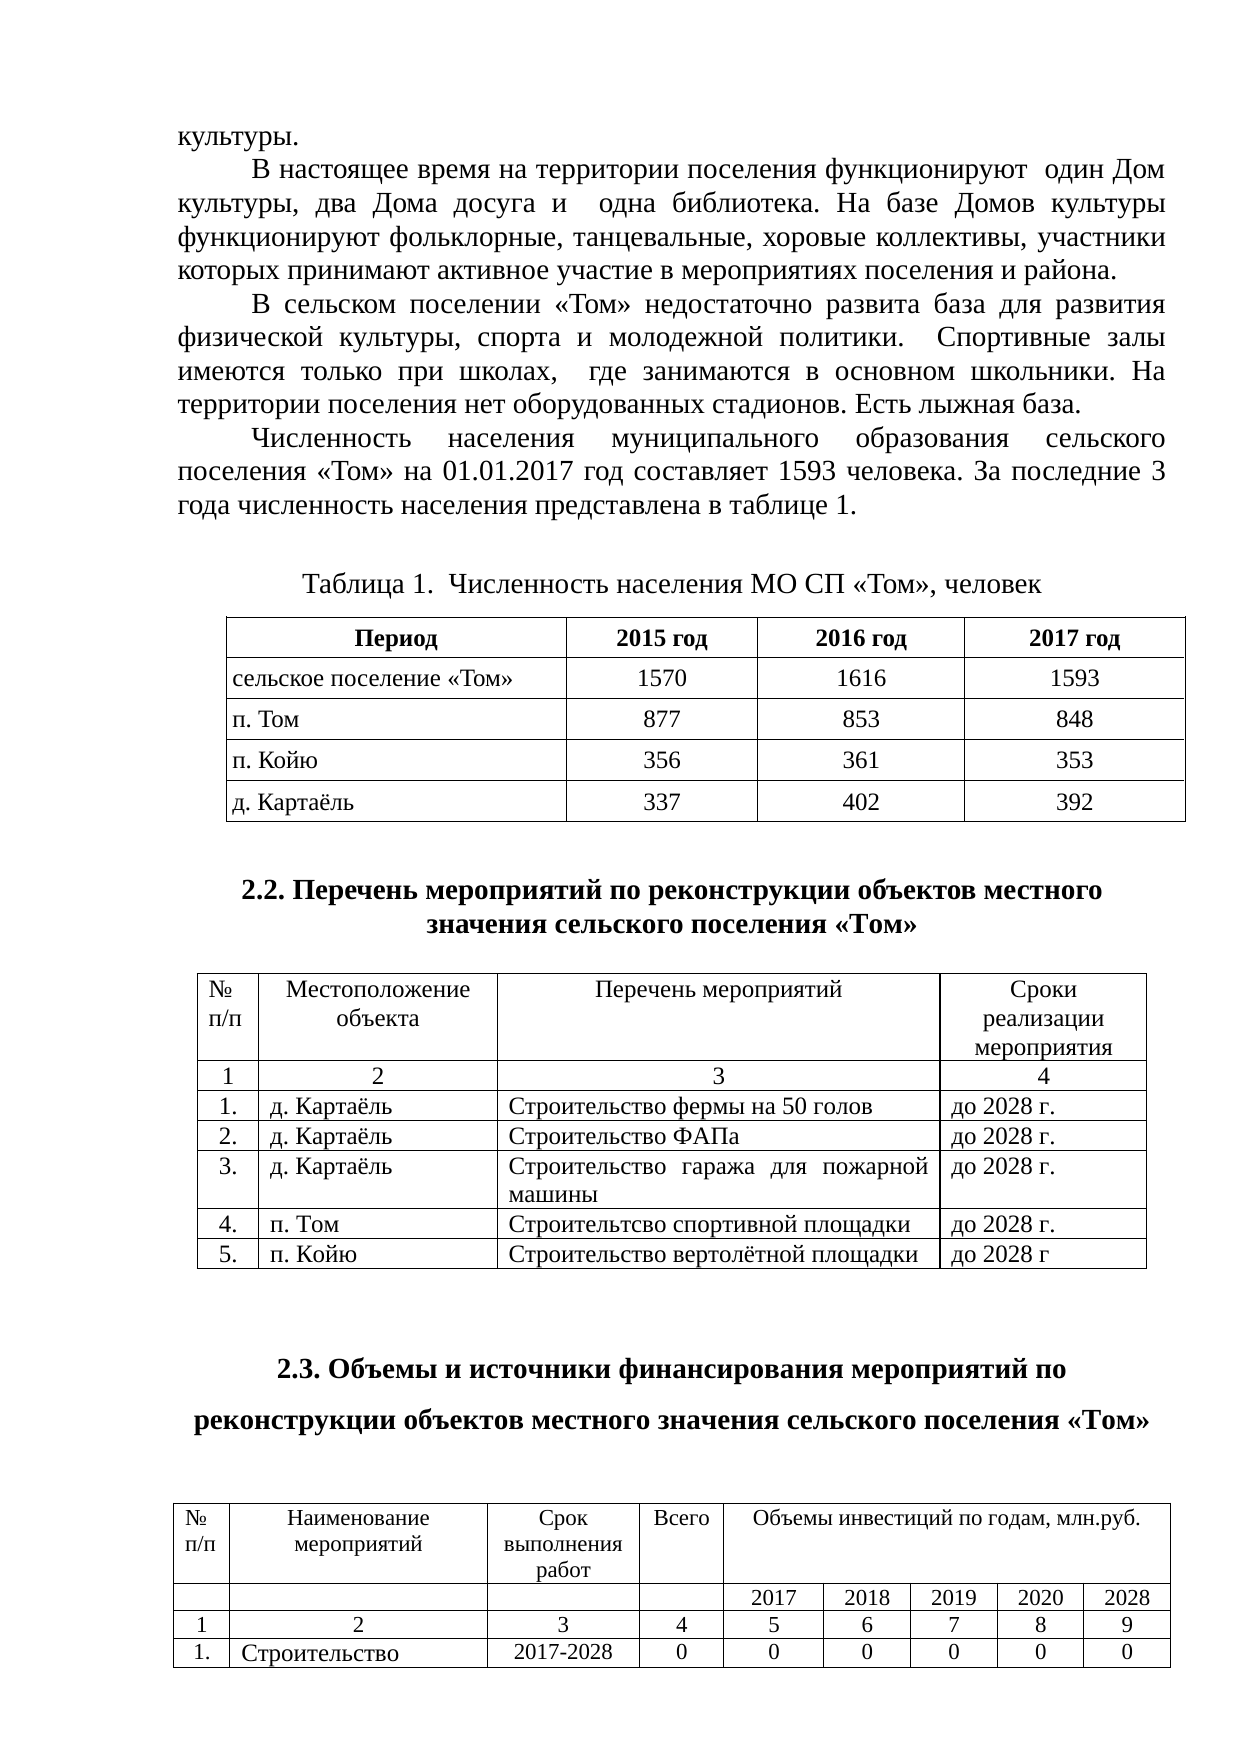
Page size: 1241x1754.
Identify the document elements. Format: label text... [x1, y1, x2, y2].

table_cell Строительство гаража для пожарной машины [498, 1151, 939, 1208]
table_cell 2 [230, 1611, 487, 1637]
table_cell 1 [174, 1611, 229, 1637]
table_cell 0 [724, 1639, 823, 1667]
table_header Объемы инвестиций по годам, млн.руб. [724, 1504, 1170, 1583]
table_cell 3. [198, 1151, 258, 1208]
table_cell п. Том [259, 1209, 497, 1238]
table_cell 8 [998, 1611, 1083, 1637]
text В сельском поселении «Том» недостаточно развита база для развития физической культуры, спорта и молодежной политики. Спортивные залы имеются только при школах, где занимаются в основном школьники. На территории поселения нет оборудованных стадионов. Есть лыжная база. [177, 286, 1167, 420]
table_cell 5. [198, 1239, 258, 1268]
table_cell 2. [198, 1121, 258, 1150]
table_header Сроки реализации мероприятия [941, 974, 1146, 1060]
table_cell 4 [941, 1061, 1146, 1090]
table_cell 402 [758, 781, 964, 821]
table_cell 2019 [911, 1584, 997, 1610]
text 2.2. Перечень мероприятий по реконструкции объектов местного значения сельского поселения «Том» [177, 872, 1167, 939]
table_cell д. Картаёль [259, 1091, 497, 1120]
table_cell 353 [965, 739, 1185, 780]
table_cell 2017-2028 [488, 1639, 639, 1667]
table_cell 0 [998, 1639, 1083, 1667]
table_cell 392 [965, 780, 1185, 821]
table_header Наименование мероприятий [230, 1504, 487, 1583]
table_header Срок выполнения работ [488, 1504, 639, 1583]
table_cell [230, 1584, 487, 1610]
table_cell [640, 1584, 723, 1610]
table_cell 1593 [965, 657, 1185, 698]
table_cell 0 [911, 1639, 997, 1667]
table_cell 6 [824, 1611, 910, 1637]
table_header 2017 год [965, 618, 1185, 657]
table_cell 2020 [998, 1584, 1083, 1610]
table_header Перечень мероприятий [498, 974, 939, 1060]
table_cell 1. [174, 1639, 229, 1667]
table_cell д. Картаёль [227, 781, 566, 821]
table_cell 7 [911, 1611, 997, 1637]
table_header Местоположение объекта [259, 974, 497, 1060]
table_cell 0 [640, 1639, 723, 1667]
table_cell 0 [1084, 1639, 1170, 1667]
table_cell 1570 [567, 658, 757, 698]
table_cell 9 [1084, 1611, 1170, 1637]
table_cell [174, 1584, 229, 1610]
table_cell Строительтсво спортивной площадки [498, 1209, 939, 1238]
table_cell до 2028 г [941, 1239, 1146, 1268]
table_cell п. Том [227, 699, 566, 739]
table_header Всего [640, 1504, 723, 1583]
table_cell Строительство фермы на 50 голов [498, 1091, 939, 1120]
table_cell 1616 [758, 658, 964, 698]
table_cell п. Койю [227, 740, 566, 780]
table_cell Строительство вертолётной площадки [498, 1239, 939, 1268]
table_cell 356 [567, 740, 757, 780]
table_cell до 2028 г. [941, 1151, 1146, 1208]
text 2.3. Объемы и источники финансирования мероприятий по реконструкции объектов местного значения сельского поселения «Том» [177, 1352, 1167, 1435]
table_cell сельское поселение «Том» [227, 658, 566, 698]
table_cell 4. [198, 1209, 258, 1238]
table_header Период [227, 618, 566, 657]
table_cell п. Койю [259, 1239, 497, 1268]
table_cell Строительство ФАПа [498, 1121, 939, 1150]
table_header 2015 год [567, 618, 757, 657]
table_cell 853 [758, 699, 964, 739]
table_cell до 2028 г. [941, 1121, 1146, 1150]
table_cell 2018 [824, 1584, 910, 1610]
text В настоящее время на территории поселения функционируют один Дом культуры, два Дома досуга и одна библиотека. На базе Домов культуры функционируют фольклорные, танцевальные, хоровые коллективы, участники которых принимают активное участие в мероприятиях поселения и района. [177, 152, 1167, 286]
table_header № п/п [198, 974, 258, 1060]
table_cell 0 [824, 1639, 910, 1667]
table_cell 5 [724, 1611, 823, 1637]
table_cell д. Картаёль [259, 1121, 497, 1150]
table_cell 2 [259, 1061, 497, 1090]
table_cell [488, 1584, 639, 1610]
table_cell до 2028 г. [941, 1091, 1146, 1120]
table_cell 3 [498, 1061, 939, 1090]
table_cell 3 [488, 1611, 639, 1637]
table_header № п/п [174, 1504, 229, 1583]
table_cell 1. [198, 1091, 258, 1120]
text Численность населения муниципального образования сельского поселения «Том» на 01.01.2017 год составляет 1593 человека. За последние 3 года численность населения представлена в таблице 1. [177, 420, 1167, 521]
text Таблица 1. Численность населения МО СП «Том», человек [177, 566, 1167, 600]
table_cell 1 [198, 1061, 258, 1090]
table_cell 2028 [1084, 1584, 1170, 1610]
table_cell д. Картаёль [259, 1151, 497, 1208]
table_cell до 2028 г. [941, 1209, 1146, 1238]
table_cell 4 [640, 1611, 723, 1637]
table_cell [230, 1639, 487, 1667]
table_cell 2017 [724, 1584, 823, 1610]
table_cell 848 [965, 698, 1185, 739]
table_cell 877 [567, 699, 757, 739]
table_cell 361 [758, 740, 964, 780]
table_header 2016 год [758, 618, 964, 657]
table_cell 337 [567, 781, 757, 821]
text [177, 118, 1167, 152]
